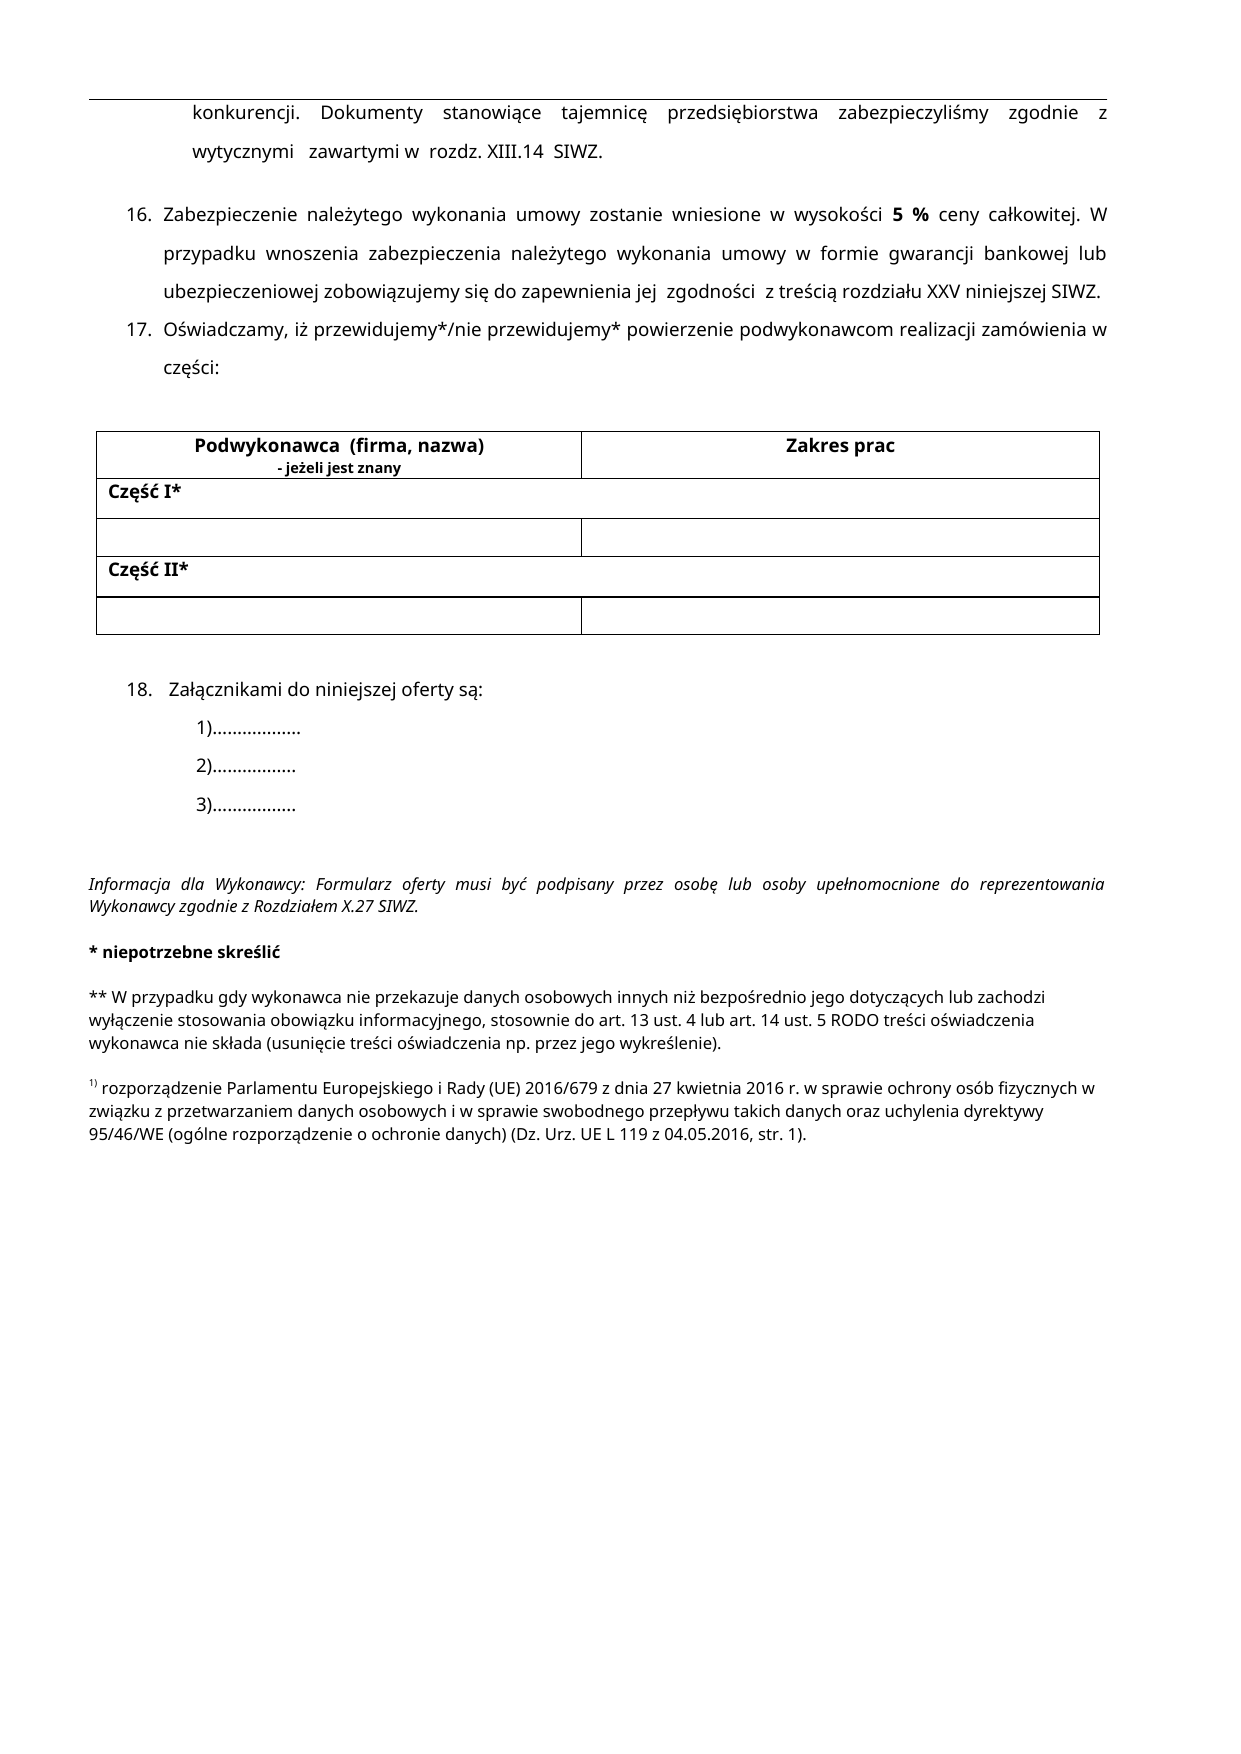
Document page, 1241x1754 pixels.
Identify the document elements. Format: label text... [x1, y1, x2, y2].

text Informacja dla Wykonawcy: Formularz oferty musi być podpisany przez osobę lub osoby upełnomocnione do reprezentowania Wykonawcy zgodnie z Rozdziałem X.27 SIWZ. [89, 872, 1107, 918]
table_header Podwykonawca (firma, nazwa) - jeżeli jest znany [97, 432, 581, 477]
table_cell [97, 598, 581, 634]
text ** W przypadku gdy wykonawca nie przekazuje danych osobowych innych niż bezpośrednio jego dotyczących lub zachodzi wyłączenie stosowania obowiązku informacyjnego, stosownie do art. 13 ust. 4 lub art. 14 ust. 5 RODO treści oświadczenia wykonawca nie składa (usunięcie treści oświadczenia np. przez jego wykreślenie). [89, 986, 1107, 1054]
list 3)…………….. [171, 791, 1107, 816]
text * niepotrzebne skreślić [89, 940, 1107, 963]
table_cell Część I* [97, 479, 1099, 518]
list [162, 100, 1107, 163]
table_cell [97, 519, 581, 556]
text 1) rozporządzenie Parlamentu Europejskiego i Rady (UE) 2016/679 z dnia 27 kwietnia 2016 r. w sprawie ochrony osób fizycznych w związku z przetwarzaniem danych osobowych i w sprawie swobodnego przepływu takich danych oraz uchylenia dyrektywy 95/46/WE (ogólne rozporządzenie o ochronie danych) (Dz. Urz. UE L 119 z 04.05.2016, str. 1). [89, 1077, 1107, 1145]
list Oświadczamy, iż przewidujemy*/nie przewidujemy* powierzenie podwykonawcom realizacji zamówienia w części: [126, 316, 1107, 380]
list Załącznikami do niniejszej oferty są: [126, 676, 1107, 702]
list 1)……………… [171, 714, 1107, 740]
table_cell Część II* [97, 557, 1099, 596]
list Zabezpieczenie należytego wykonania umowy zostanie wniesione w wysokości 5 % ceny całkowitej. W przypadku wnoszenia zabezpieczenia należytego wykonania umowy w formie gwarancji bankowej lub ubezpieczeniowej zobowiązujemy się do zapewnienia jej zgodności z treścią rozdziału XXV niniejszej SIWZ. [126, 202, 1107, 304]
table_cell [582, 598, 1099, 634]
table_cell [582, 519, 1099, 556]
table_header Zakres prac [582, 432, 1099, 477]
list 2)…………….. [171, 753, 1107, 778]
